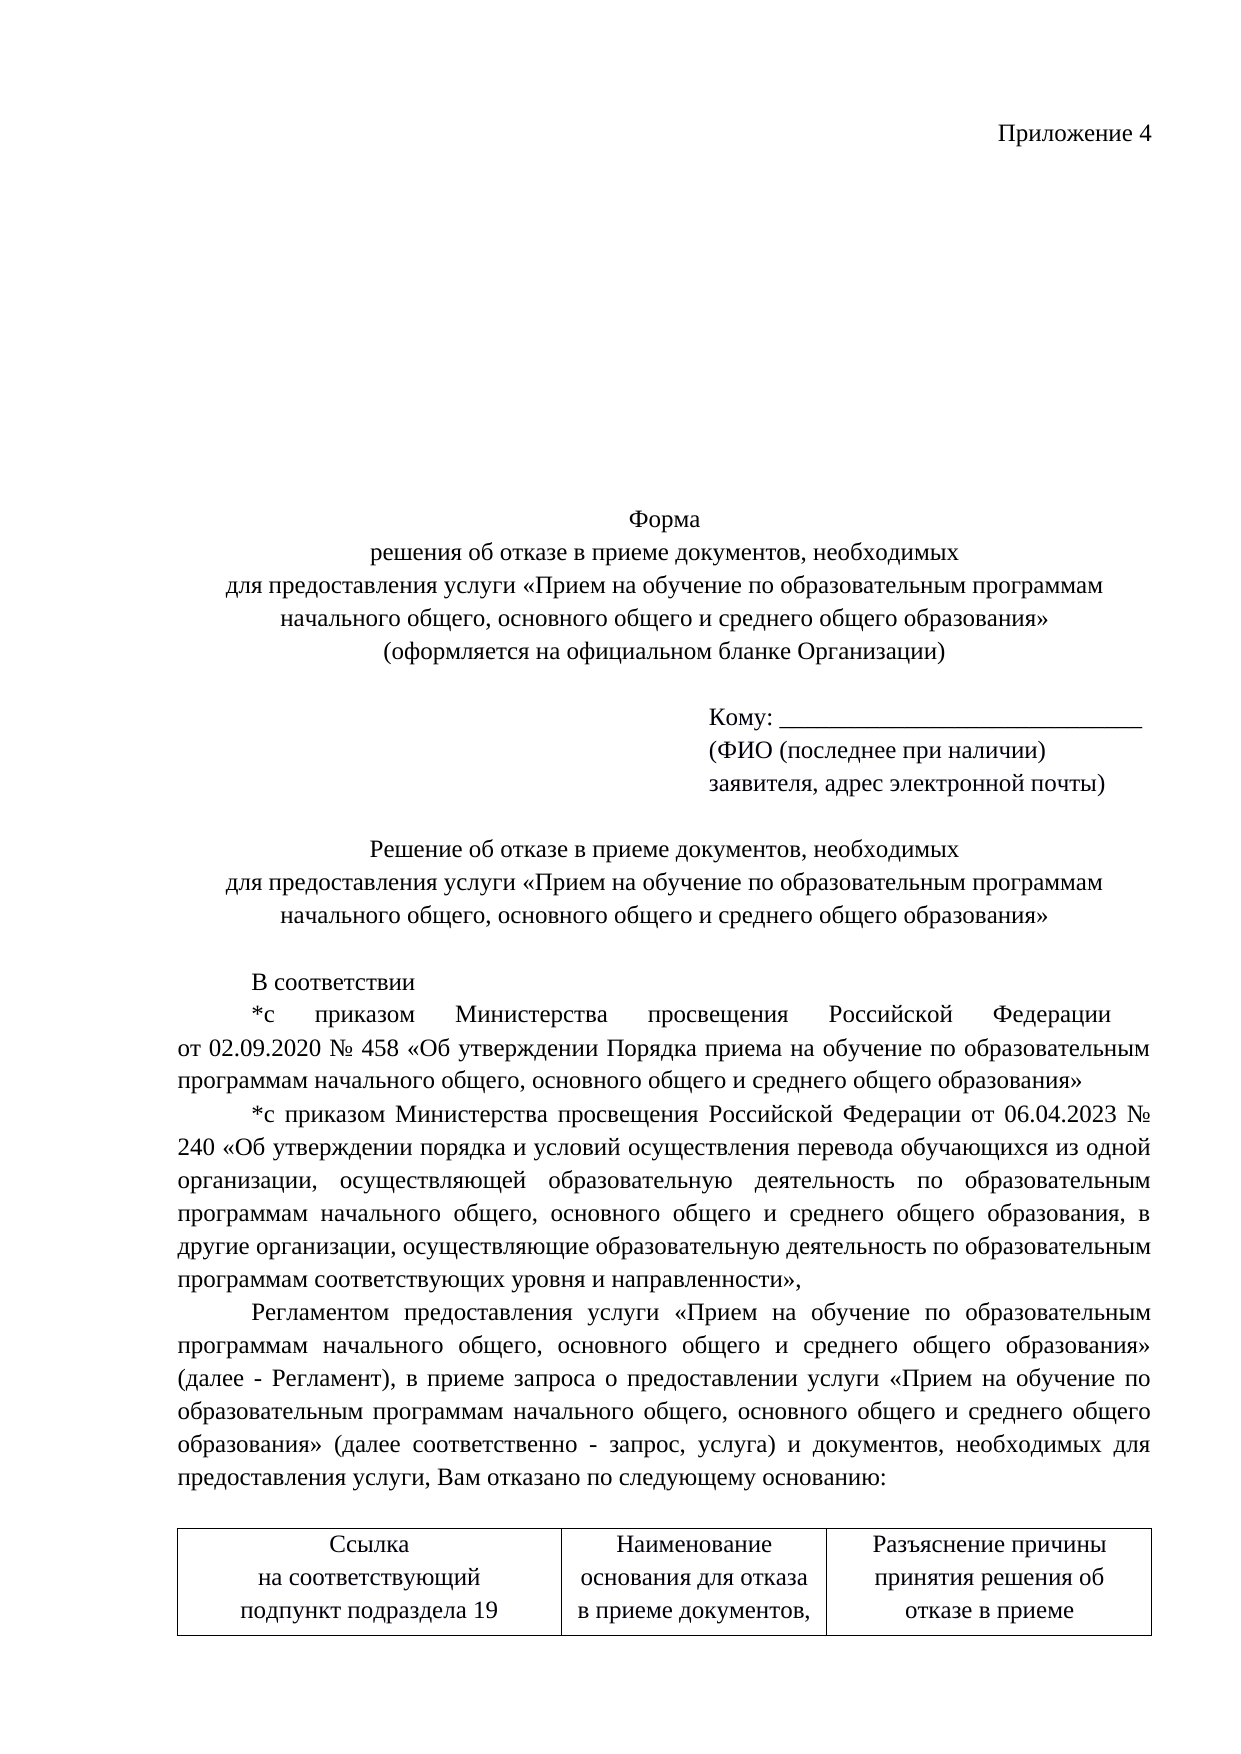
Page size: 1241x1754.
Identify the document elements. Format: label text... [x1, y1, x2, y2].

text *с приказом Министерства просвещения Российской Федерации от 02.09.2020 № 458 «Об утверждении Порядка приема на обучение по образовательным программам начального общего, основного общего и среднего общего образования» [177, 999, 1152, 1094]
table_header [827, 1529, 1151, 1635]
text Форма решения об отказе в приеме документов, необходимых для предоставления услуги «Прием на обучение по образовательным программам начального общего, основного общего и среднего общего образования» [177, 504, 1152, 632]
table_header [562, 1529, 826, 1635]
text Кому: _____________________________ [709, 702, 1152, 731]
text (оформляется на официальном бланке Организации) [177, 636, 1152, 665]
text Регламентом предоставления услуги «Прием на обучение по образовательным программам начального общего, основного общего и среднего общего образования» (далее - Регламент), в приеме запроса о предоставлении услуги «Прием на обучение по образовательным программам начального общего, основного общего и среднего общего образования» (далее соответственно - запрос, услуга) и документов, необходимых для предоставления услуги, Вам отказано по следующему основанию: [177, 1297, 1152, 1491]
text (ФИО (последнее при наличии) заявителя, адрес электронной почты) [709, 735, 1152, 797]
text Приложение 4 [214, 118, 1152, 147]
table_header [178, 1529, 561, 1635]
text В соответствии [177, 967, 1152, 995]
text *с приказом Министерства просвещения Российской Федерации от 06.04.2023 № 240 «Об утверждении порядка и условий осуществления перевода обучающихся из одной организации, осуществляющей образовательную деятельность по образовательным программам начального общего, основного общего и среднего общего образования, в другие организации, осуществляющие образовательную деятельность по образовательным программам соответствующих уровня и направленности», [177, 1099, 1152, 1292]
text Решение об отказе в приеме документов, необходимых для предоставления услуги «Прием на обучение по образовательным программам начального общего, основного общего и среднего общего образования» [177, 834, 1152, 929]
